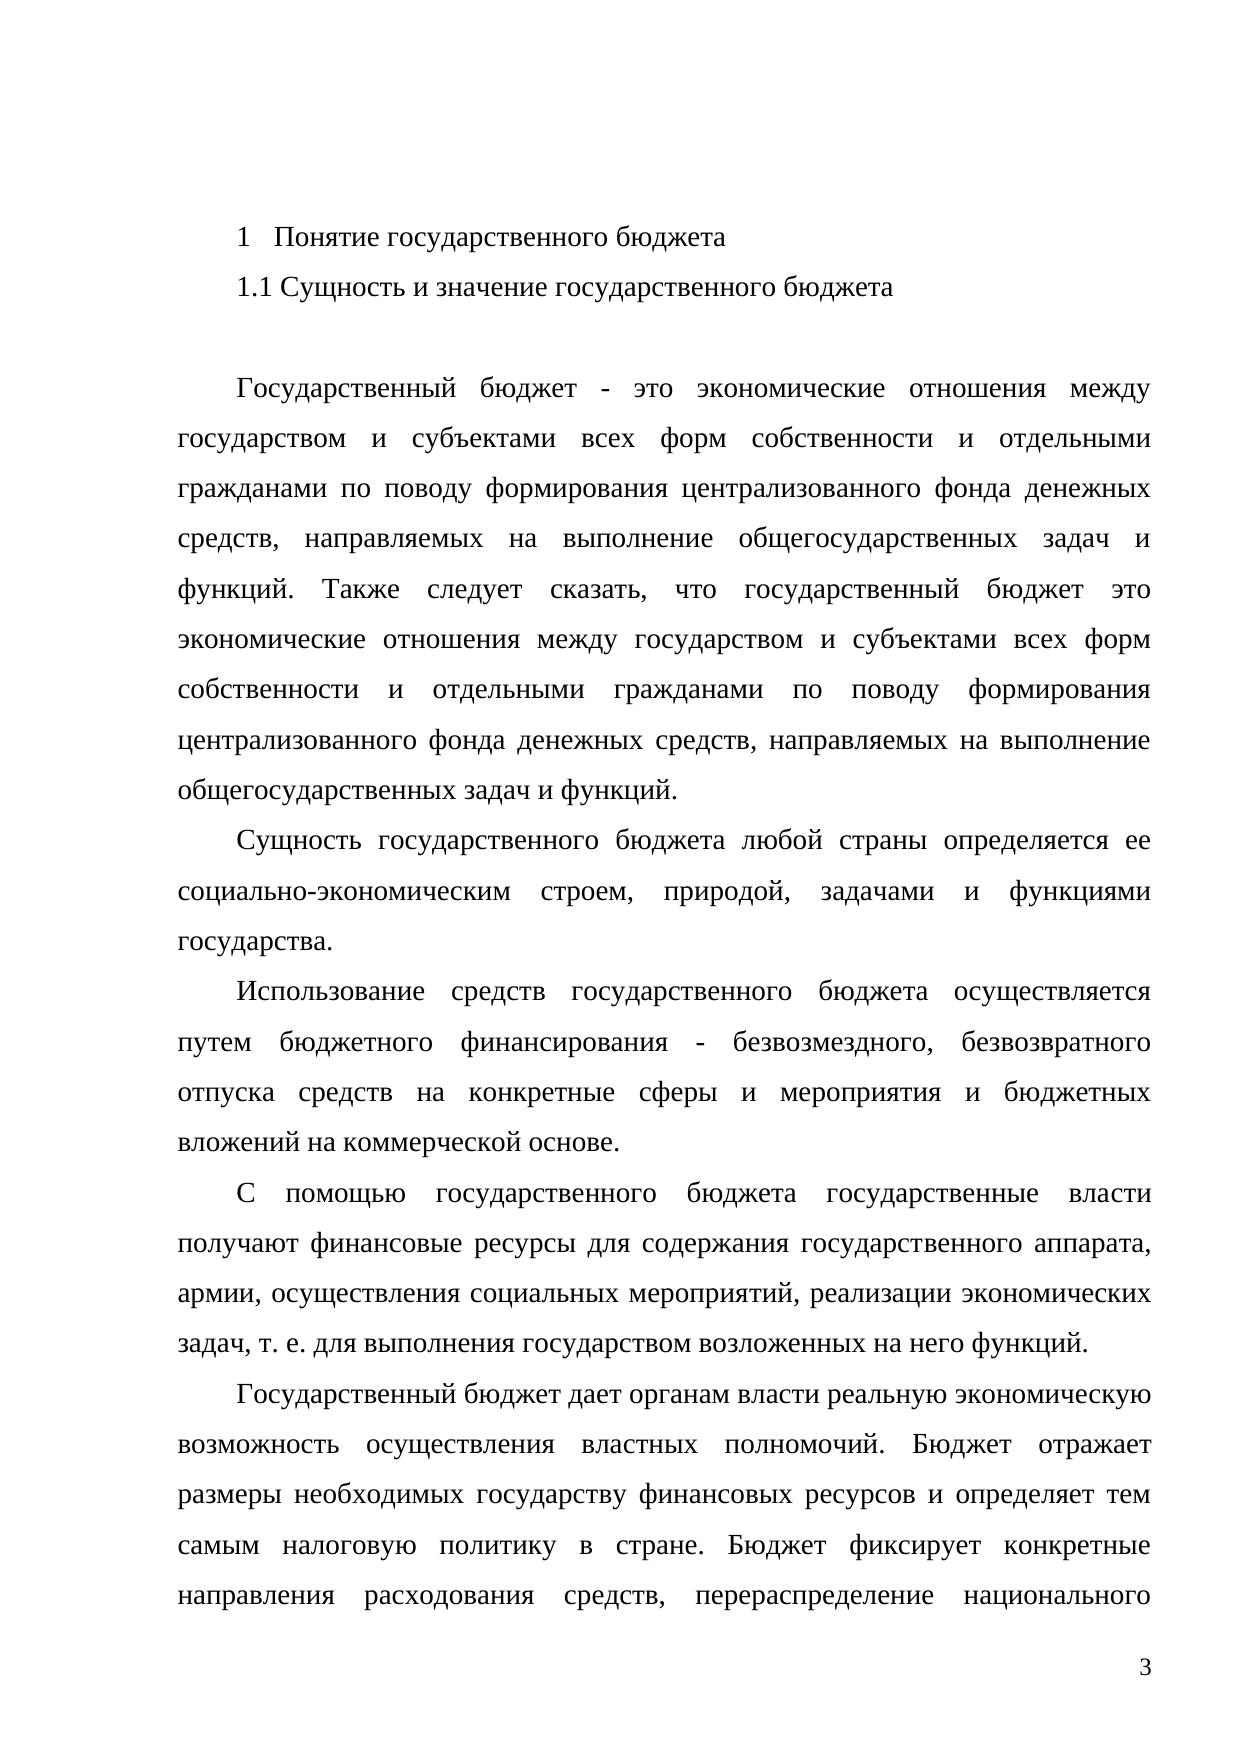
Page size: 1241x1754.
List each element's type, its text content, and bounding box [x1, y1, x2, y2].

text 1.1 Сущность и значение государственного бюджета [236, 269, 1152, 303]
text Использование средств государственного бюджета осуществляется путем бюджетного финансирования - безвозмездного, безвозвратного отпуска средств на конкретные сферы и мероприятия и бюджетных вложений на коммерческой основе. [177, 973, 1152, 1158]
text С помощью государственного бюджета государственные власти получают финансовые ресурсы для содержания государственного аппарата, армии, осуществления социальных мероприятий, реализации экономических задач, т. е. для выполнения государством возложенных на него функций. [177, 1175, 1152, 1359]
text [177, 1376, 1152, 1611]
text Сущность государственного бюджета любой страны определяется ее социально-экономическим строем, природой, задачами и функциями государства. [177, 822, 1152, 957]
list Понятие государственного бюджета [236, 219, 1152, 252]
text Государственный бюджет - это экономические отношения между государством и субъектами всех форм собственности и отдельными гражданами по поводу формирования централизованного фонда денежных средств, направляемых на выполнение общегосударственных задач и функций. Также следует сказать, что государственный бюджет это экономические отношения между государством и субъектами всех форм собственности и отдельными гражданами по поводу формирования централизованного фонда денежных средств, направляемых на выполнение общегосударственных задач и функций. [177, 370, 1152, 806]
